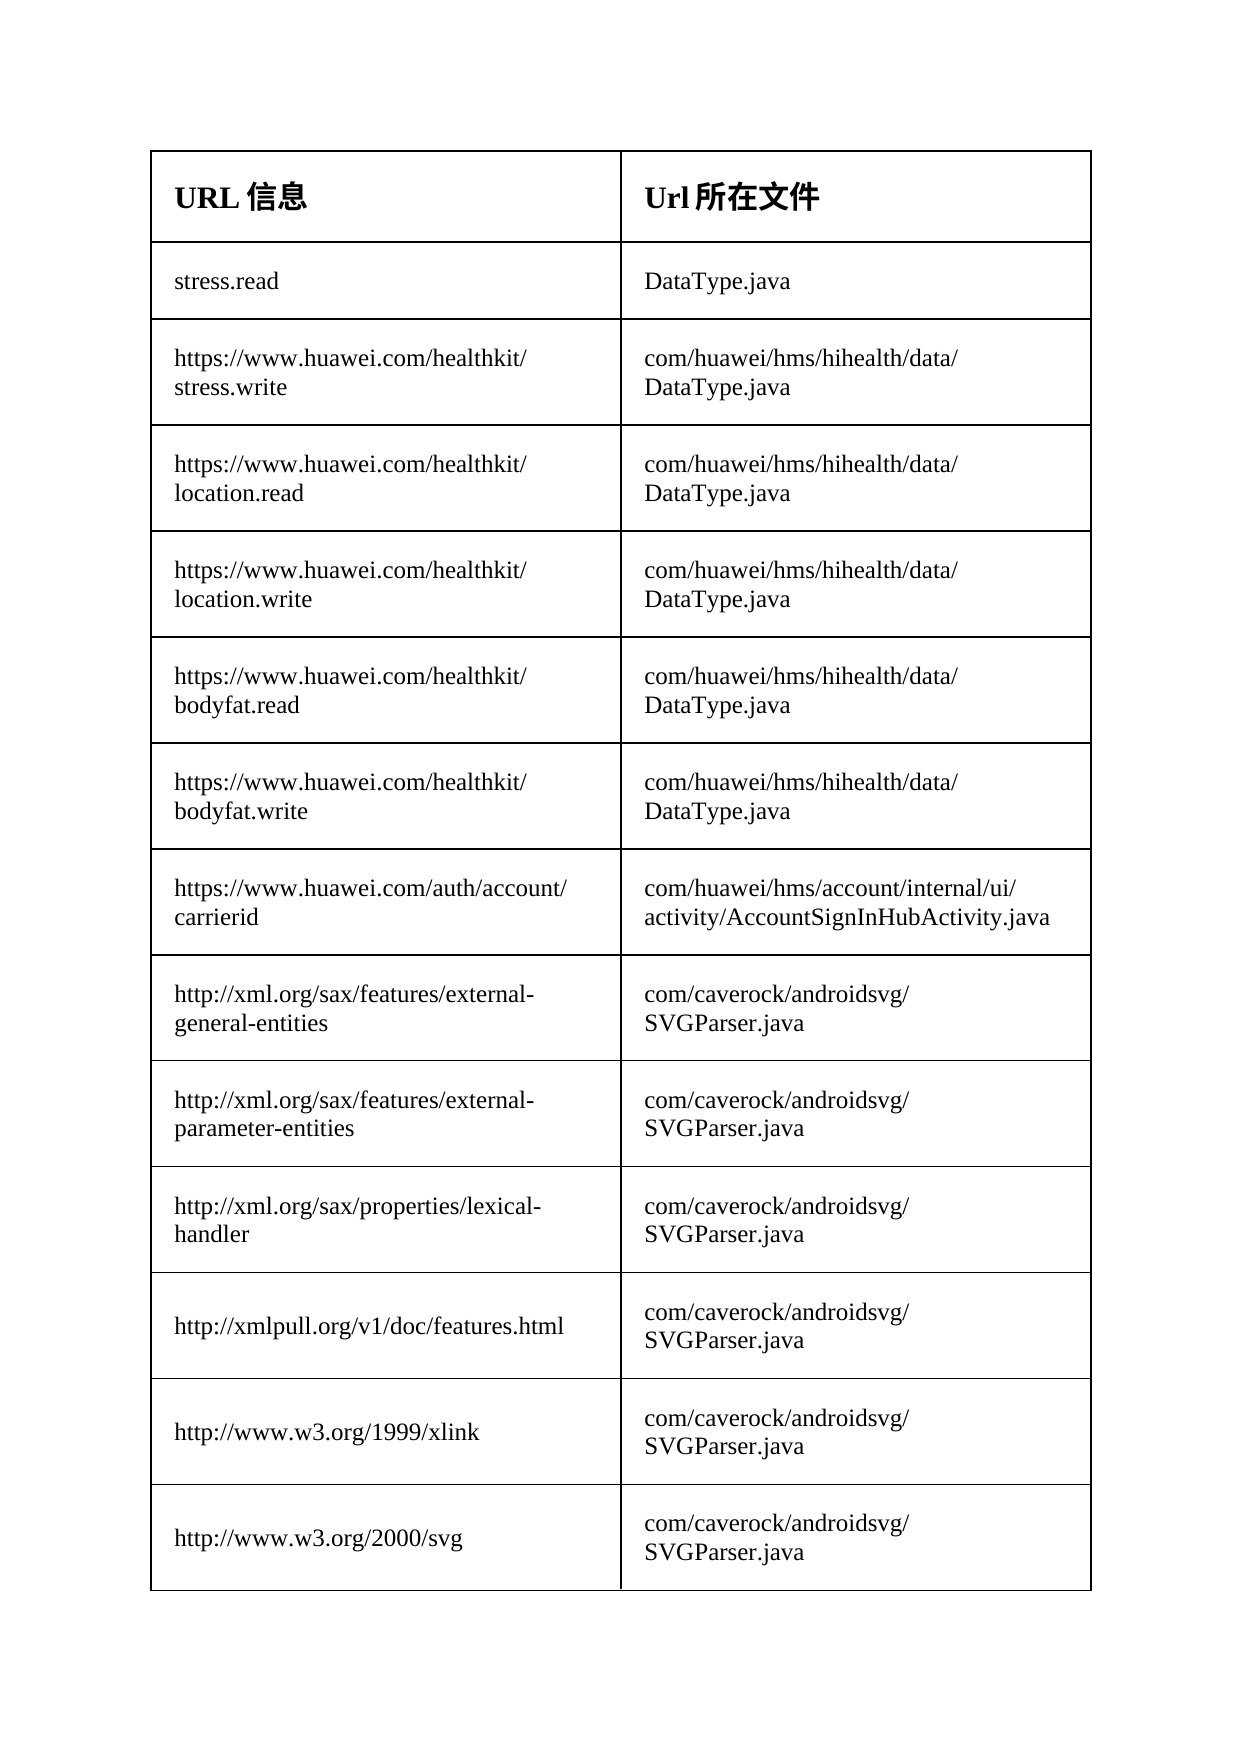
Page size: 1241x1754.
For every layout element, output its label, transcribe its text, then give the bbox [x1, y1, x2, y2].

table_cell com/caverock/androidsvg/SVGParser.java [622, 1061, 1090, 1166]
table_cell com/caverock/androidsvg/SVGParser.java [622, 1379, 1090, 1483]
table_cell http://www.w3.org/1999/xlink [152, 1379, 620, 1483]
table_cell com/huawei/hms/hihealth/data/DataType.java [622, 532, 1090, 636]
table_cell https://www.huawei.com/healthkit/bodyfat.write [152, 744, 620, 848]
table_cell https://www.huawei.com/healthkit/location.read [152, 426, 620, 530]
table_cell http://xmlpull.org/v1/doc/features.html [152, 1273, 620, 1378]
table_cell com/huawei/hms/account/internal/ui/activity/AccountSignInHubActivity.java [622, 850, 1090, 954]
table_cell https://www.huawei.com/auth/account/carrierid [152, 850, 620, 954]
table_cell com/caverock/androidsvg/SVGParser.java [622, 956, 1090, 1060]
table_cell http://xml.org/sax/properties/lexical-handler [152, 1167, 620, 1272]
table_cell com/huawei/hms/hihealth/data/DataType.java [622, 744, 1090, 848]
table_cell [622, 243, 1090, 318]
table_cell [152, 243, 620, 318]
table_cell https://www.huawei.com/healthkit/stress.write [152, 320, 620, 424]
table_cell https://www.huawei.com/healthkit/bodyfat.read [152, 638, 620, 742]
table_cell com/huawei/hms/hihealth/data/DataType.java [622, 638, 1090, 742]
table_cell com/caverock/androidsvg/SVGParser.java [622, 1273, 1090, 1378]
table_cell https://www.huawei.com/healthkit/location.write [152, 532, 620, 636]
table_cell http://www.w3.org/2000/svg [152, 1485, 620, 1589]
table_cell http://xml.org/sax/features/external-general-entities [152, 956, 620, 1060]
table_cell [622, 320, 1090, 424]
table_header Url所在文件 [622, 152, 1090, 241]
table_header URL信息 [152, 152, 620, 241]
table_cell com/caverock/androidsvg/SVGParser.java [622, 1485, 1090, 1589]
table_cell http://xml.org/sax/features/external-parameter-entities [152, 1061, 620, 1166]
table_cell com/caverock/androidsvg/SVGParser.java [622, 1167, 1090, 1272]
table_cell com/huawei/hms/hihealth/data/DataType.java [622, 426, 1090, 530]
